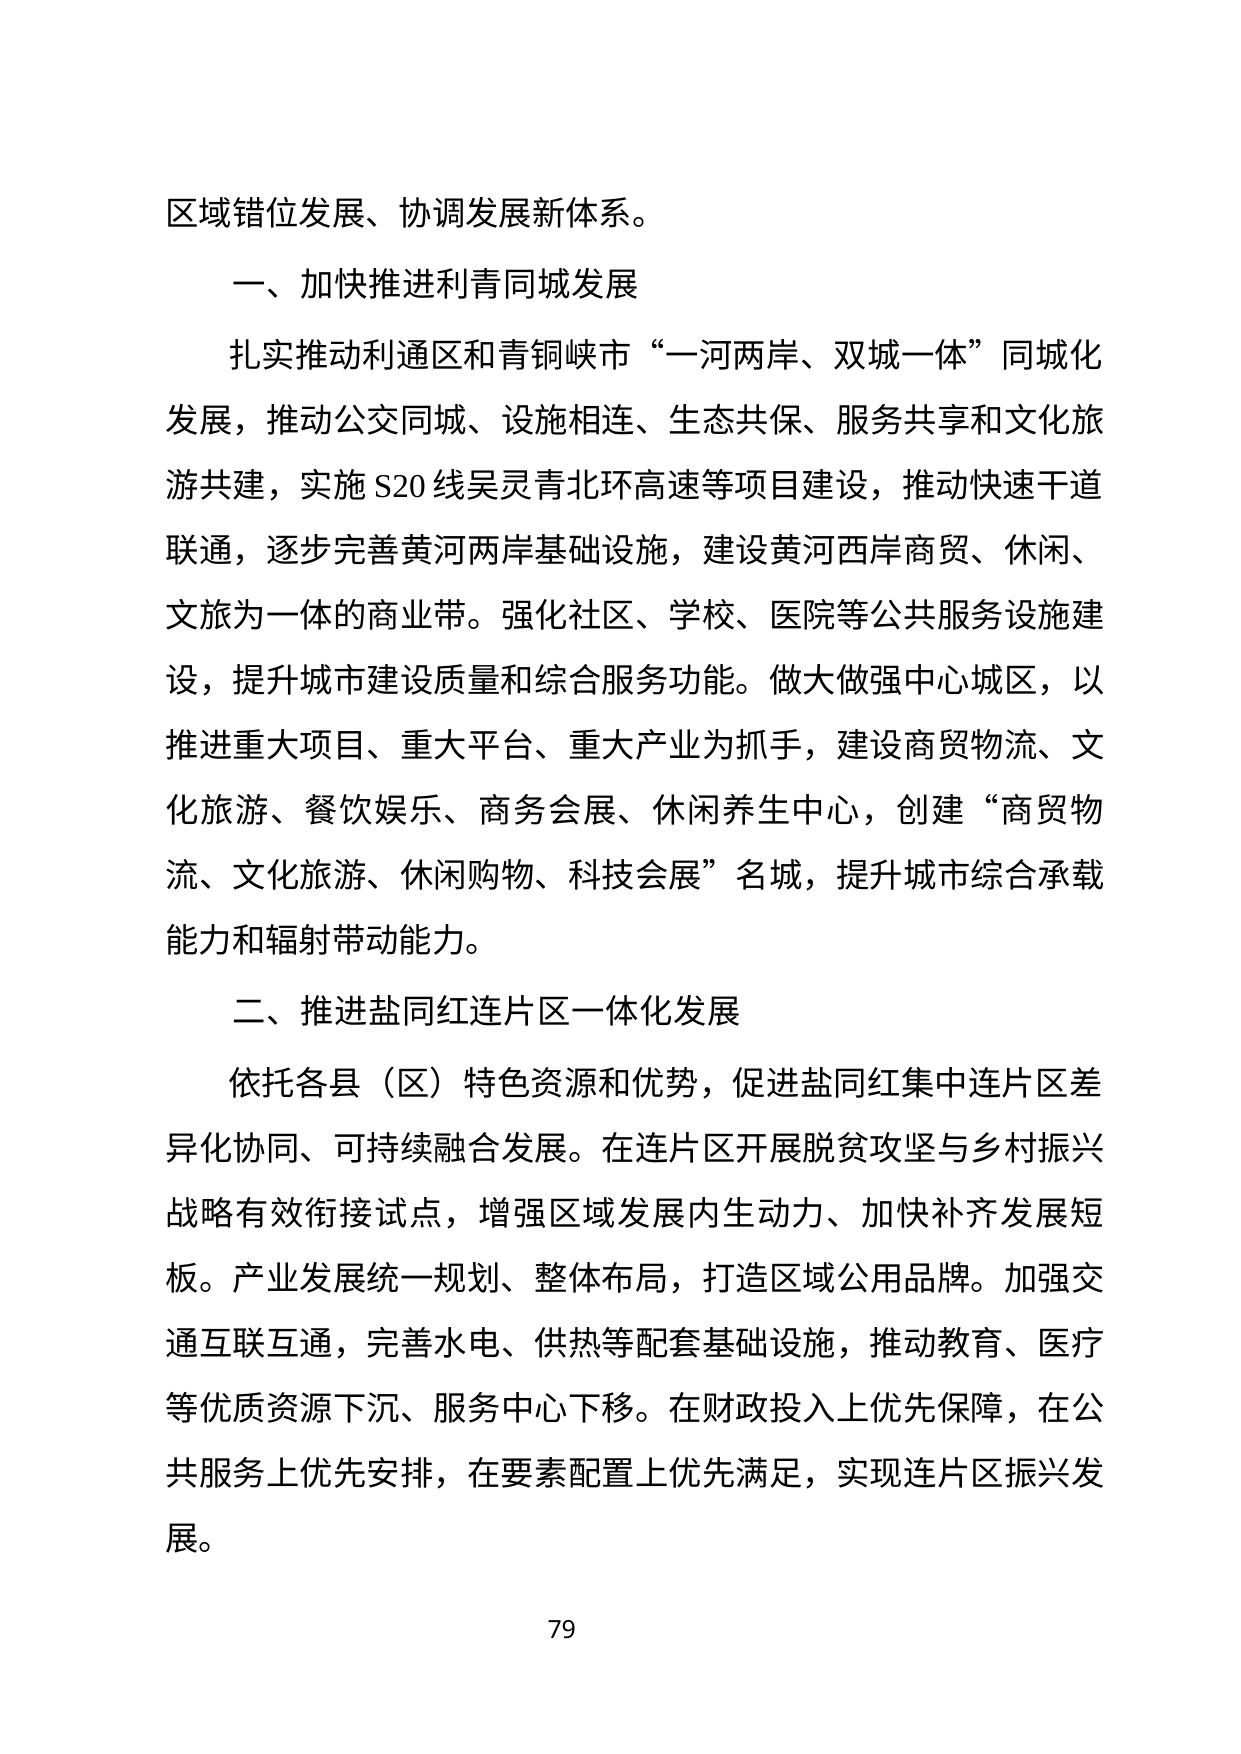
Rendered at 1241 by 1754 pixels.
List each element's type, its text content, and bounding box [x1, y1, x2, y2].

text 依托各县（区）特色资源和优势，促进盐同红集中连片区差异化协同、可持续融合发展。在连片区开展脱贫攻坚与乡村振兴战略有效衔接试点，增强区域发展内生动力、加快补齐发展短板。产业发展统一规划、整体布局，打造区域公用品牌。加强交通互联互通，完善水电、供热等配套基础设施，推动教育、医疗等优质资源下沉、服务中心下移。在财政投入上优先保障，在公共服务上优先安排，在要素配置上优先满足，实现连片区振兴发展。 [165, 1048, 1104, 1568]
subtitle 一、加快推进利青同城发展 [165, 249, 1104, 314]
text 扎实推动利通区和青铜峡市“一河两岸、双城一体”同城化发展，推动公交同城、设施相连、生态共保、服务共享和文化旅游共建，实施S20线吴灵青北环高速等项目建设，推动快速干道联通，逐步完善黄河两岸基础设施，建设黄河西岸商贸、休闲、文旅为一体的商业带。强化社区、学校、医院等公共服务设施建设，提升城市建设质量和综合服务功能。做大做强中心城区，以推进重大项目、重大平台、重大产业为抓手，建设商贸物流、文化旅游、餐饮娱乐、商务会展、休闲养生中心，创建“商贸物流、文化旅游、休闲购物、科技会展”名城，提升城市综合承载能力和辐射带动能力。 [165, 321, 1104, 971]
subtitle 二、推进盐同红连片区一体化发展 [165, 977, 1104, 1042]
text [165, 178, 1104, 243]
